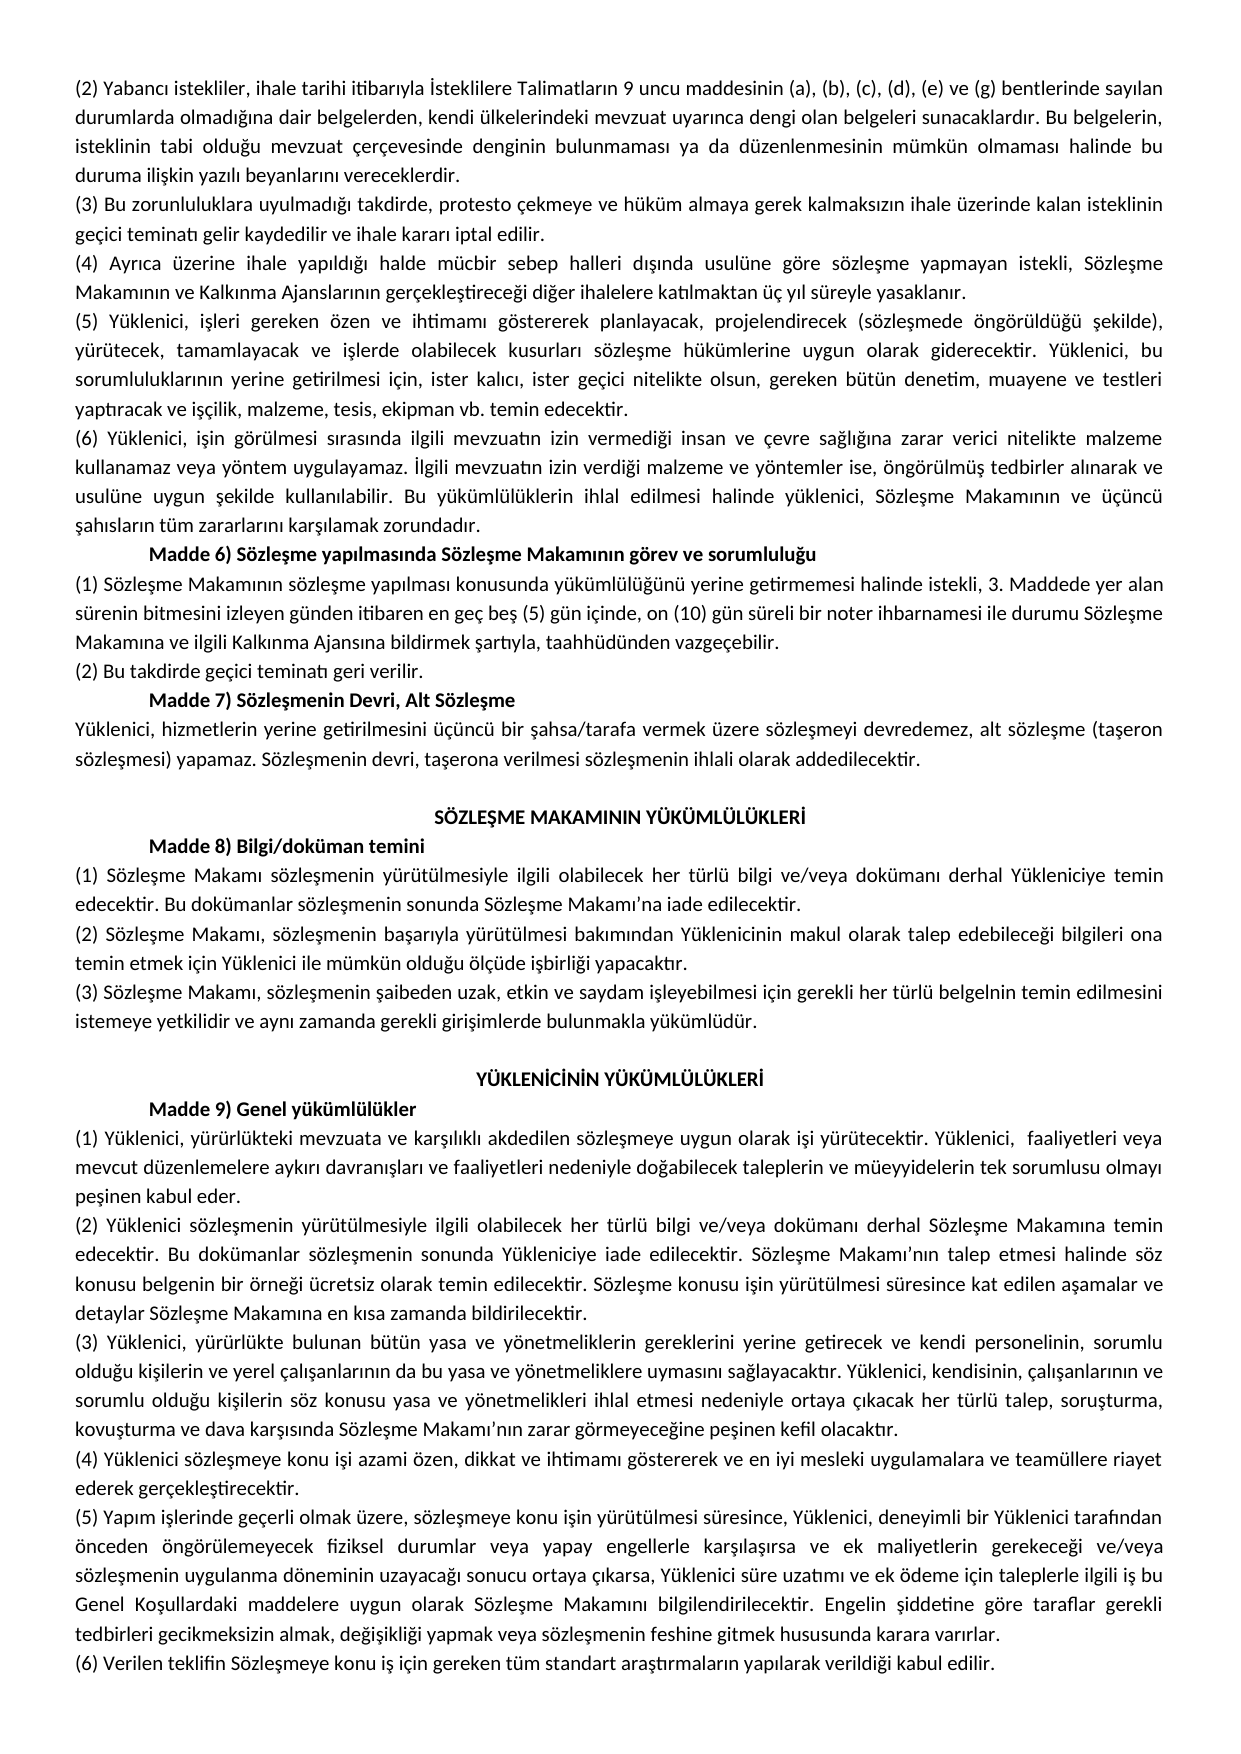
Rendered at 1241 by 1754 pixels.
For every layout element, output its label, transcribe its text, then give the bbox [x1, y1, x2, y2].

text (5) Yapım işlerinde geçerli olmak üzere, sözleşmeye konu işin yürütülmesi süresince, Yüklenici, deneyimli bir Yüklenici tarafından önceden öngörülemeyecek fiziksel durumlar veya yapay engellerle karşılaşırsa ve ek maliyetlerin gerekeceği ve/veya sözleşmenin uygulanma döneminin uzayacağı sonucu ortaya çıkarsa, Yüklenici süre uzatımı ve ek ödeme için taleplerle ilgili iş bu Genel Koşullardaki maddelere uygun olarak Sözleşme Makamını bilgilendirilecektir. Engelin şiddetine göre taraflar gerekli tedbirleri gecikmeksizin almak, değişikliği yapmak veya sözleşmenin feshine gitmek hususunda karara varırlar. [75, 1504, 1165, 1646]
text (3) Yüklenici, yürürlükte bulunan bütün yasa ve yönetmeliklerin gereklerini yerine getirecek ve kendi personelinin, sorumlu olduğu kişilerin ve yerel çalışanlarının da bu yasa ve yönetmeliklere uymasını sağlayacaktır. Yüklenici, kendisinin, çalışanlarının ve sorumlu olduğu kişilerin söz konusu yasa ve yönetmelikleri ihlal etmesi nedeniyle ortaya çıkacak her türlü talep, soruşturma, kovuşturma ve dava karşısında Sözleşme Makamı’nın zarar görmeyeceğine peşinen kefil olacaktır. [75, 1329, 1165, 1442]
text Madde 9) Genel yükümlülükler [75, 1096, 1165, 1121]
text YÜKLENİCİNİN YÜKÜMLÜLÜKLERİ [75, 1067, 1165, 1092]
text (4) Yüklenici sözleşmeye konu işi azami özen, dikkat ve ihtimamı göstererek ve en iyi mesleki uygulamalara ve teamüllere riayet ederek gerçekleştirecektir. [75, 1446, 1165, 1500]
text (6) Yüklenici, işin görülmesi sırasında ilgili mevzuatın izin vermediği insan ve çevre sağlığına zarar verici nitelikte malzeme kullanamaz veya yöntem uygulayamaz. İlgili mevzuatın izin verdiği malzeme ve yöntemler ise, öngörülmüş tedbirler alınarak ve usulüne uygun şekilde kullanılabilir. Bu yükümlülüklerin ihlal edilmesi halinde yüklenici, Sözleşme Makamının ve üçüncü şahısların tüm zararlarını karşılamak zorundadır. [75, 425, 1165, 538]
text (2) Yabancı istekliler, ihale tarihi itibarıyla İsteklilere Talimatların 9 uncu maddesinin (a), (b), (c), (d), (e) ve (g) bentlerinde sayılan durumlarda olmadığına dair belgelerden, kendi ülkelerindeki mevzuat uyarınca dengi olan belgeleri sunacaklardır. Bu belgelerin, isteklinin tabi olduğu mevzuat çerçevesinde denginin bulunmaması ya da düzenlenmesinin mümkün olmaması halinde bu duruma ilişkin yazılı beyanlarını vereceklerdir. [75, 75, 1165, 188]
text (5) Yüklenici, işleri gereken özen ve ihtimamı göstererek planlayacak, projelendirecek (sözleşmede öngörüldüğü şekilde), yürütecek, tamamlayacak ve işlerde olabilecek kusurları sözleşme hükümlerine uygun olarak giderecektir. Yüklenici, bu sorumluluklarının yerine getirilmesi için, ister kalıcı, ister geçici nitelikte olsun, gereken bütün denetim, muayene ve testleri yaptıracak ve işçilik, malzeme, tesis, ekipman vb. temin edecektir. [75, 308, 1165, 421]
text Yüklenici, hizmetlerin yerine getirilmesini üçüncü bir şahsa/tarafa vermek üzere sözleşmeyi devredemez, alt sözleşme (taşeron sözleşmesi) yapamaz. Sözleşmenin devri, taşerona verilmesi sözleşmenin ihlali olarak addedilecektir. [75, 717, 1165, 771]
text (2) Bu takdirde geçici teminatı geri verilir. [75, 658, 1165, 684]
text (1) Sözleşme Makamının sözleşme yapılması konusunda yükümlülüğünü yerine getirmemesi halinde istekli, 3. Maddede yer alan sürenin bitmesini izleyen günden itibaren en geç beş (5) gün içinde, on (10) gün süreli bir noter ihbarnamesi ile durumu Sözleşme Makamına ve ilgili Kalkınma Ajansına bildirmek şartıyla, taahhüdünden vazgeçebilir. [75, 571, 1165, 654]
text (1) Yüklenici, yürürlükteki mevzuata ve karşılıklı akdedilen sözleşmeye uygun olarak işi yürütecektir. Yüklenici, faaliyetleri veya mevcut düzenlemelere aykırı davranışları ve faaliyetleri nedeniyle doğabilecek taleplerin ve müeyyidelerin tek sorumlusu olmayı peşinen kabul eder. [75, 1125, 1165, 1209]
text (2) Sözleşme Makamı, sözleşmenin başarıyla yürütülmesi bakımından Yüklenicinin makul olarak talep edebileceği bilgileri ona temin etmek için Yüklenici ile mümkün olduğu ölçüde işbirliği yapacaktır. [75, 921, 1165, 975]
text (4) Ayrıca üzerine ihale yapıldığı halde mücbir sebep halleri dışında usulüne göre sözleşme yapmayan istekli, Sözleşme Makamının ve Kalkınma Ajanslarının gerçekleştireceği diğer ihalelere katılmaktan üç yıl süreyle yasaklanır. [75, 250, 1165, 304]
text (3) Sözleşme Makamı, sözleşmenin şaibeden uzak, etkin ve saydam işleyebilmesi için gerekli her türlü belgelnin temin edilmesini istemeye yetkilidir ve aynı zamanda gerekli girişimlerde bulunmakla yükümlüdür. [75, 979, 1165, 1034]
text (6) Verilen teklifin Sözleşmeye konu iş için gereken tüm standart araştırmaların yapılarak verildiği kabul edilir. [75, 1650, 1165, 1675]
text (3) Bu zorunluluklara uyulmadığı takdirde, protesto çekmeye ve hüküm almaya gerek kalmaksızın ihale üzerinde kalan isteklinin geçici teminatı gelir kaydedilir ve ihale kararı iptal edilir. [75, 192, 1165, 246]
text (2) Yüklenici sözleşmenin yürütülmesiyle ilgili olabilecek her türlü bilgi ve/veya dokümanı derhal Sözleşme Makamına temin edecektir. Bu dokümanlar sözleşmenin sonunda Yükleniciye iade edilecektir. Sözleşme Makamı’nın talep etmesi halinde söz konusu belgenin bir örneği ücretsiz olarak temin edilecektir. Sözleşme konusu işin yürütülmesi süresince kat edilen aşamalar ve detaylar Sözleşme Makamına en kısa zamanda bildirilecektir. [75, 1212, 1165, 1325]
text Madde 6) Sözleşme yapılmasında Sözleşme Makamının görev ve sorumluluğu [75, 542, 1165, 567]
text (1) Sözleşme Makamı sözleşmenin yürütülmesiyle ilgili olabilecek her türlü bilgi ve/veya dokümanı derhal Yükleniciye temin edecektir. Bu dokümanlar sözleşmenin sonunda Sözleşme Makamı’na iade edilecektir. [75, 862, 1165, 917]
text Madde 7) Sözleşmenin Devri, Alt Sözleşme [75, 687, 1165, 713]
text Madde 8) Bilgi/doküman temini [75, 833, 1165, 859]
text SÖZLEŞME MAKAMININ YÜKÜMLÜLÜKLERİ [75, 804, 1165, 829]
